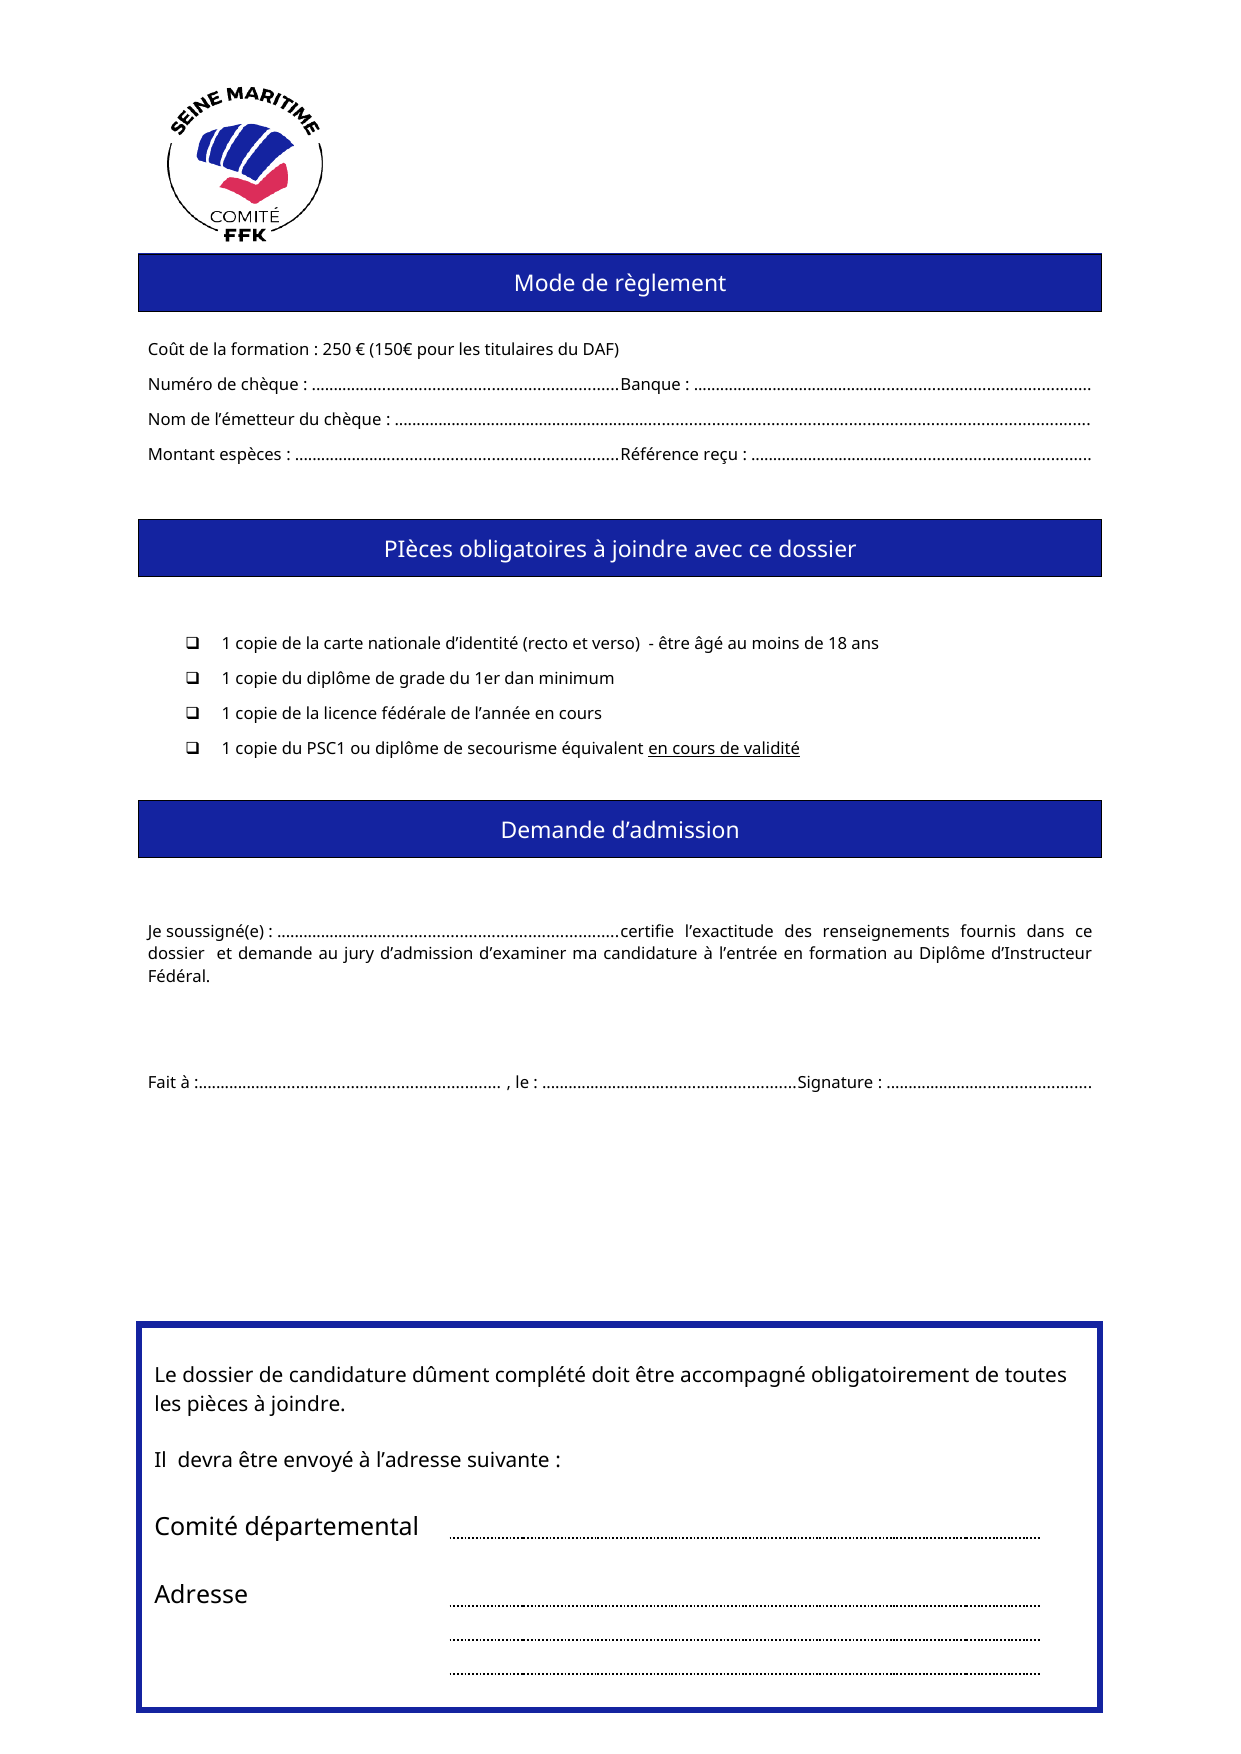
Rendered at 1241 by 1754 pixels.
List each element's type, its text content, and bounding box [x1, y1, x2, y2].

list 1 copie du diplôme de grade du 1er dan minimum [185, 667, 1093, 689]
text Fait à : , le : Signature : [148, 1070, 1093, 1093]
text Demande d’admission [139, 801, 1101, 857]
list 1 copie de la licence fédérale de l’année en cours [185, 702, 1093, 724]
text PIèces obligatoires à joindre avec ce dossier [139, 520, 1101, 576]
text Mode de règlement [139, 255, 1101, 311]
text Montant espèces : Référence reçu : [148, 443, 1093, 466]
list 1 copie du PSC1 ou diplôme de secourisme équivalent en cours de validité [185, 737, 1093, 760]
list 1 copie de la carte nationale d’identité (recto et verso) - être âgé au moins de 18 ans [185, 631, 1093, 654]
text Numéro de chèque : Banque : [148, 372, 1093, 395]
text Nom de l’émetteur du chèque : [148, 408, 1093, 430]
text Je soussigné(e) : certifie l’exactitude des renseignements fournis dans ce dossier et demande au jury d’admission d’examiner ma candidature à l’entrée en formation au Diplôme d’Instructeur Fédéral. [148, 919, 1093, 987]
picture [147, 73, 343, 254]
text Coût de la formation : 250 € (150€ pour les titulaires du DAF) [148, 337, 1093, 360]
